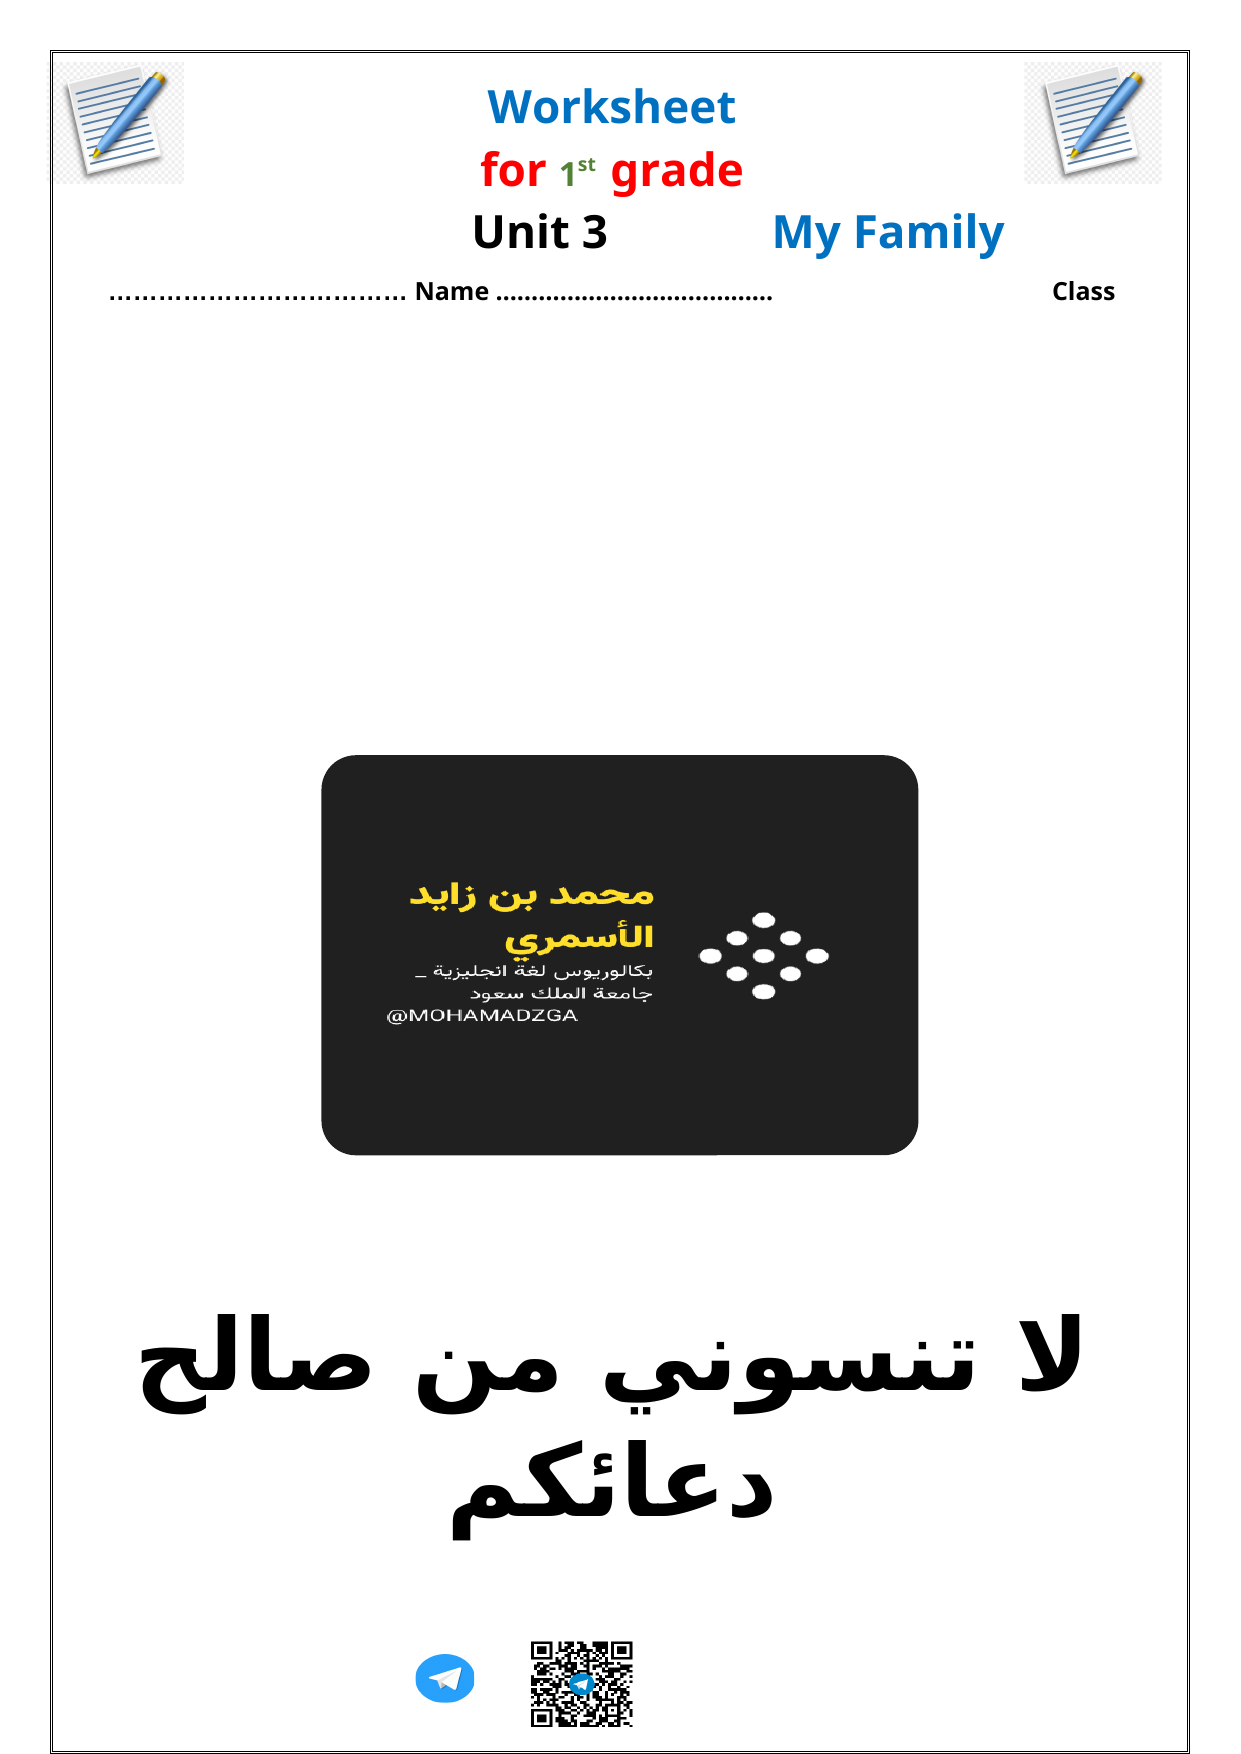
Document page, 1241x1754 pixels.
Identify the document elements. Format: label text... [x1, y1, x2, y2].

picture [527, 1639, 636, 1730]
text لا تنسوني من صالح دعائكم [59, 1298, 1165, 1540]
picture [321, 755, 919, 1156]
picture [415, 1654, 475, 1703]
picture [46, 62, 50, 184]
picture [1024, 62, 1162, 184]
picture [53, 62, 184, 184]
